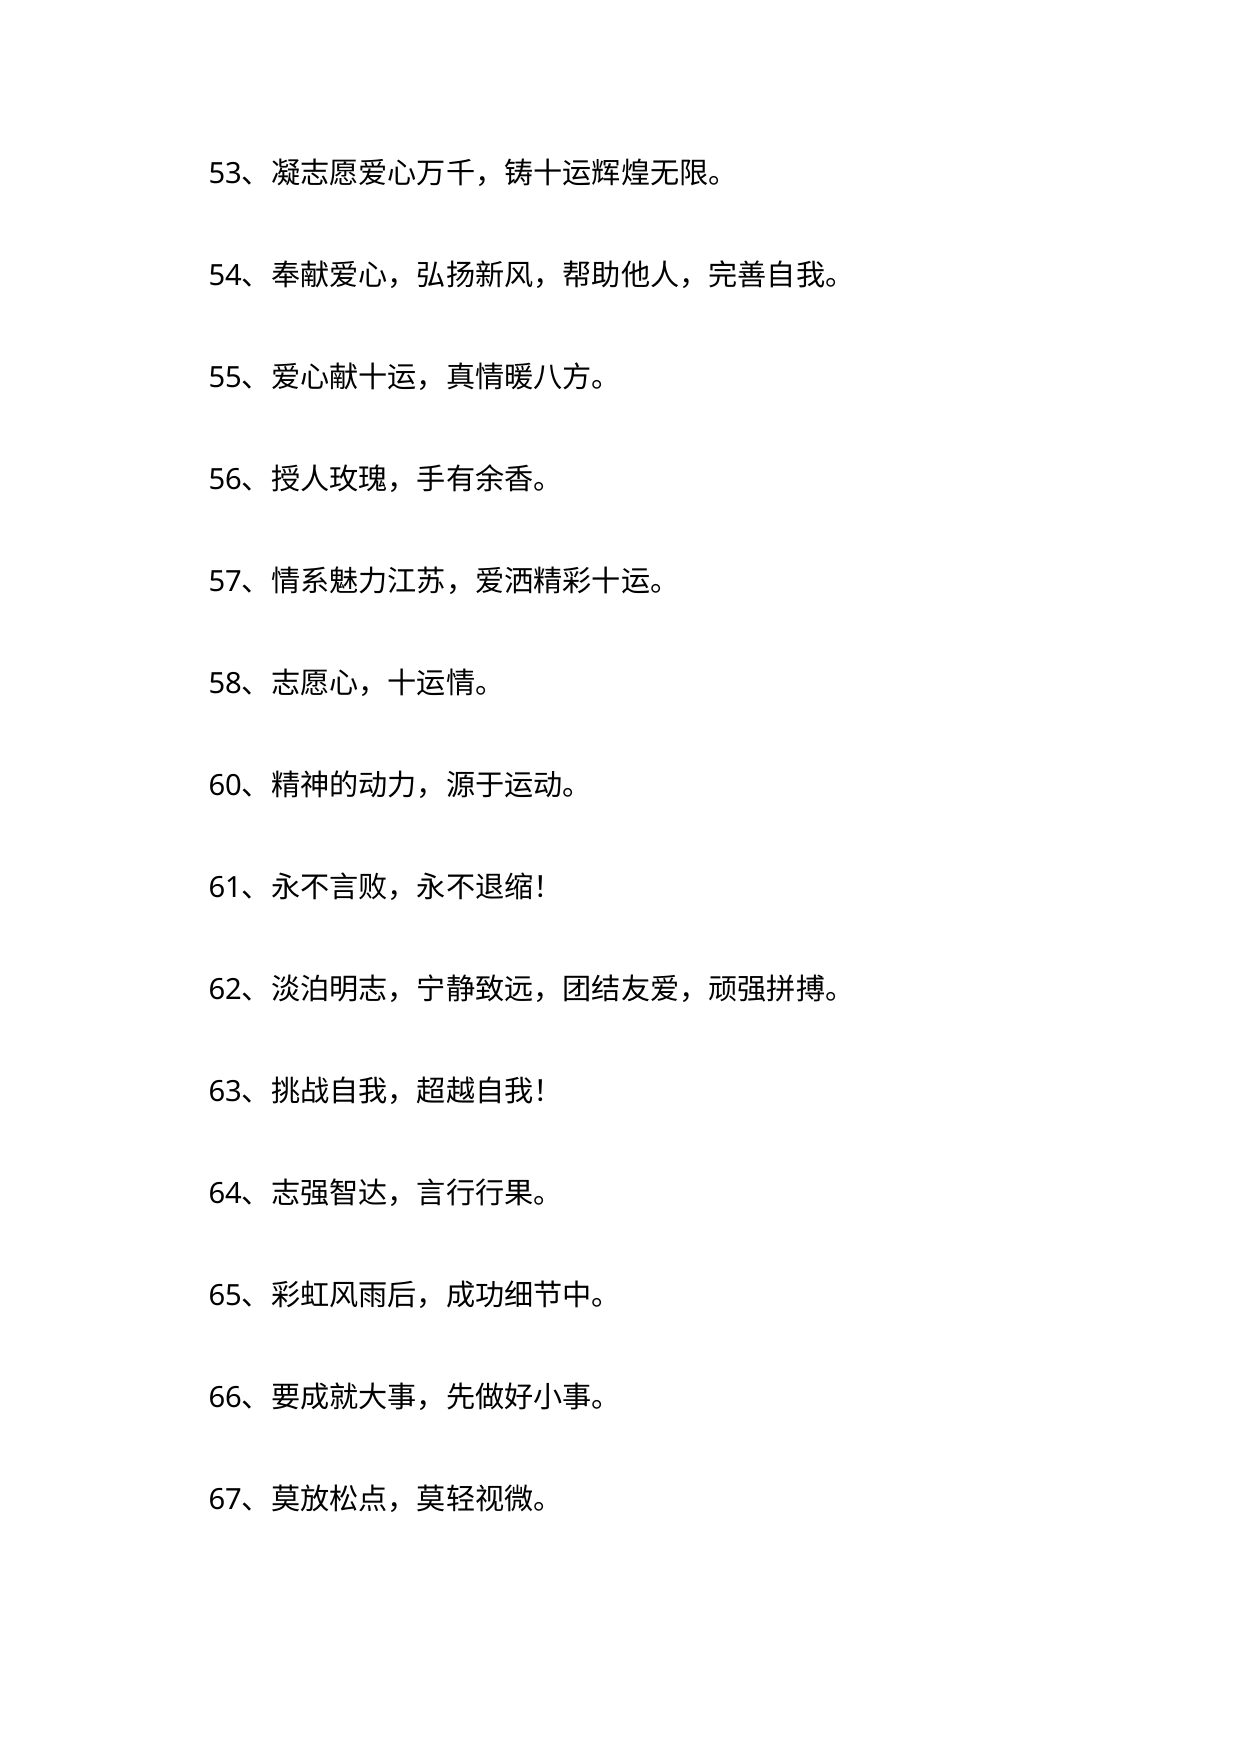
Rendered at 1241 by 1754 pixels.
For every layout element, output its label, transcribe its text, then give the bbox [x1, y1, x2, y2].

text 62、淡泊明志，宁静致远，团结友爱，顽强拼搏。 [150, 966, 1090, 1008]
text 61、永不言败，永不退缩！ [150, 864, 1090, 906]
text 53、凝志愿爱心万千，铸十运辉煌无限。 [150, 150, 1090, 192]
text 55、爱心献十运，真情暖八方。 [150, 354, 1090, 396]
text 60、精神的动力，源于运动。 [150, 762, 1090, 804]
text 63、挑战自我，超越自我！ [150, 1068, 1090, 1110]
text 54、奉献爱心，弘扬新风，帮助他人，完善自我。 [150, 252, 1090, 294]
text 66、要成就大事，先做好小事。 [150, 1374, 1090, 1416]
text 65、彩虹风雨后，成功细节中。 [150, 1272, 1090, 1314]
text 58、志愿心，十运情。 [150, 660, 1090, 702]
text 56、授人玫瑰，手有余香。 [150, 456, 1090, 498]
text 57、情系魅力江苏，爱洒精彩十运。 [150, 558, 1090, 600]
text 67、莫放松点，莫轻视微。 [150, 1476, 1090, 1518]
text 64、志强智达，言行行果。 [150, 1170, 1090, 1212]
